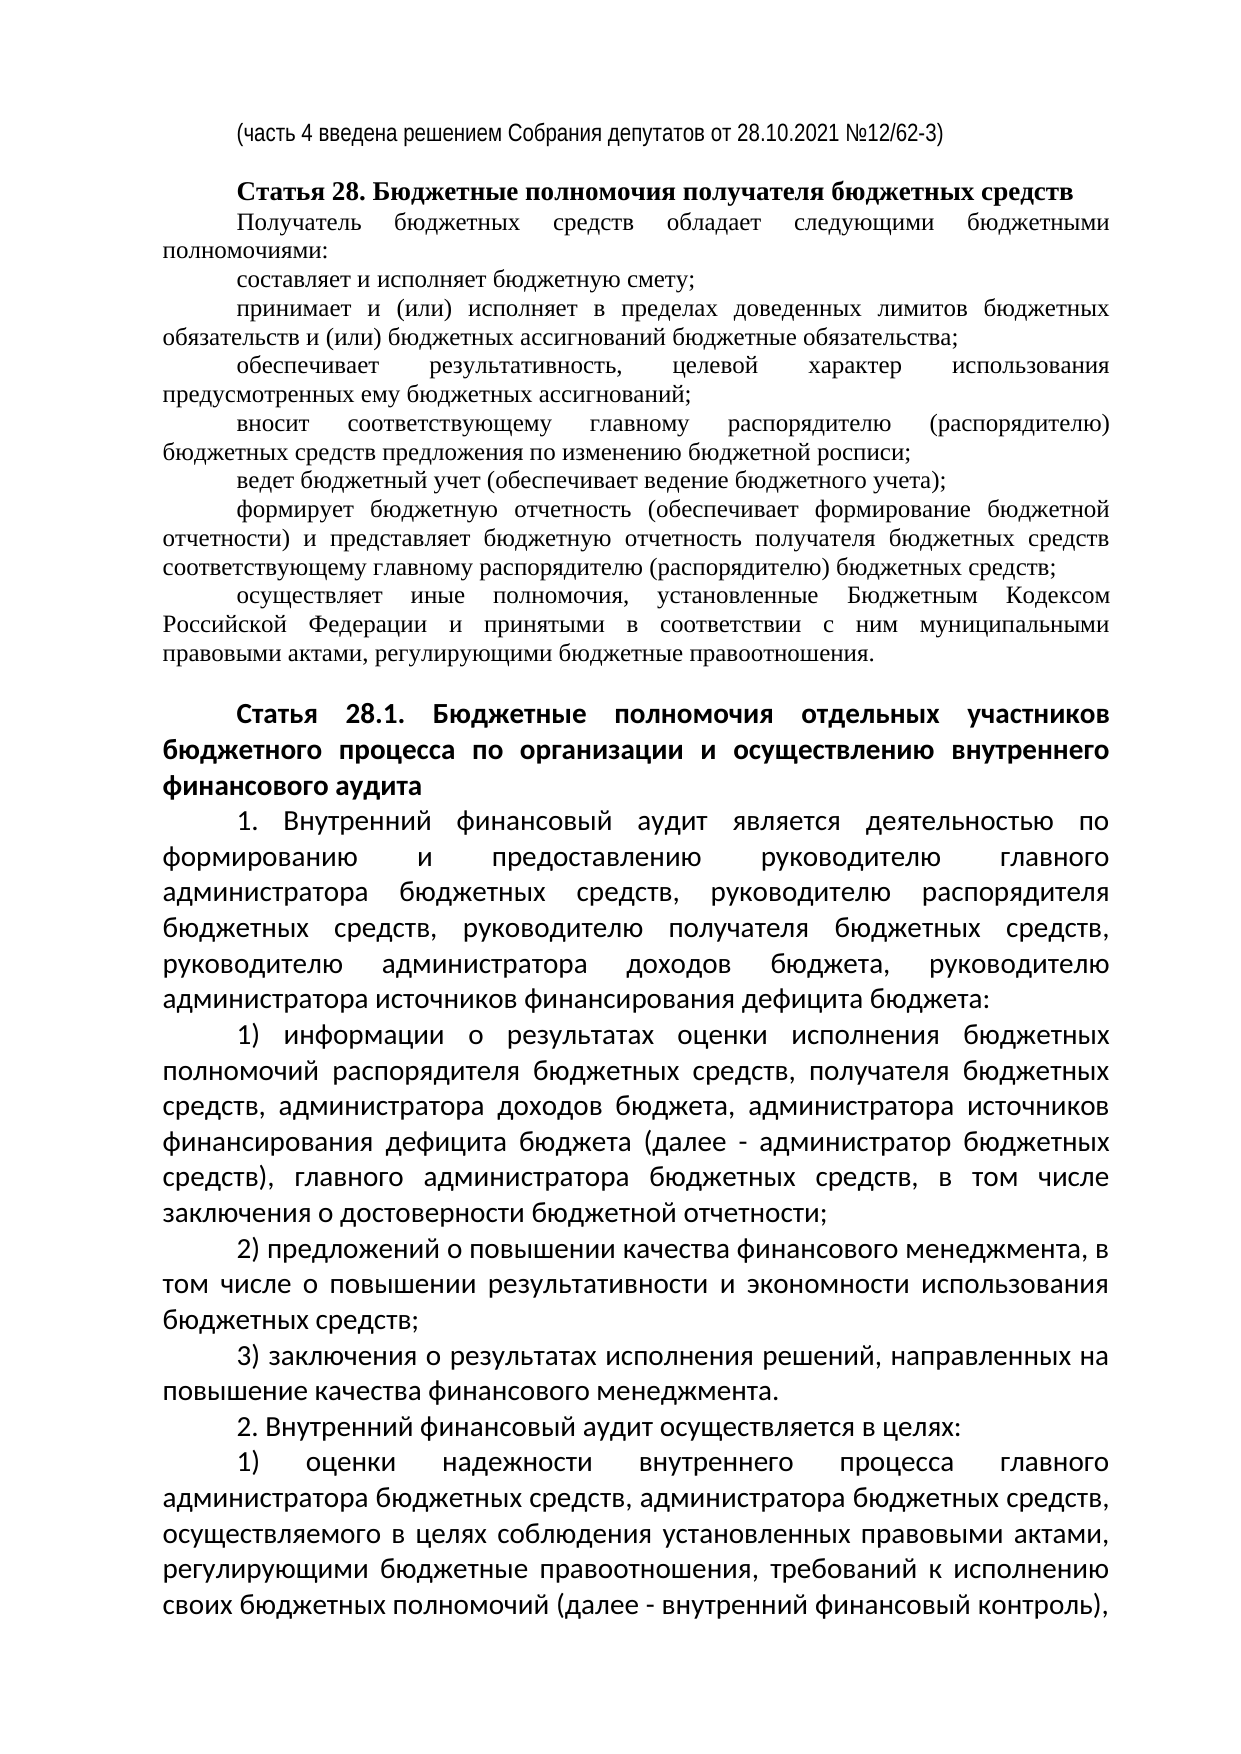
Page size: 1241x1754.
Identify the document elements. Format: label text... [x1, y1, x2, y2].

text вносит соответствующему главному распорядителю (распорядителю) бюджетных средств предложения по изменению бюджетной росписи; [162, 408, 1110, 465]
text ведет бюджетный учет (обеспечивает ведение бюджетного учета); [162, 465, 1110, 494]
text 1. Внутренний финансовый аудит является деятельностью по формированию и предоставлению руководителю главного администратора бюджетных средств, руководителю распорядителя бюджетных средств, руководителю получателя бюджетных средств, руководителю администратора доходов бюджета, руководителю администратора источников финансирования дефицита бюджета: [162, 802, 1110, 1016]
text осуществляет иные полномочия, установленные Бюджетным Кодексом Российской Федерации и принятыми в соответствии с ним муниципальными правовыми актами, регулирующими бюджетные правоотношения. [162, 580, 1110, 667]
text принимает и (или) исполняет в пределах доведенных лимитов бюджетных обязательств и (или) бюджетных ассигнований бюджетные обязательства; [162, 293, 1110, 350]
text Статья 28. Бюджетные полномочия получателя бюджетных средств [162, 176, 1110, 207]
text 2) предложений о повышении качества финансового менеджмента, в том числе о повышении результативности и экономности использования бюджетных средств; [162, 1230, 1110, 1337]
text формирует бюджетную отчетность (обеспечивает формирование бюджетной отчетности) и представляет бюджетную отчетность получателя бюджетных средств соответствующему главному распорядителю (распорядителю) бюджетных средств; [162, 494, 1110, 580]
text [162, 1443, 1110, 1622]
text 3) заключения о результатах исполнения решений, направленных на повышение качества финансового менеджмента. [162, 1337, 1110, 1408]
text составляет и исполняет бюджетную смету; [162, 264, 1110, 293]
text 2. Внутренний финансовый аудит осуществляется в целях: [162, 1408, 1110, 1443]
text обеспечивает результативность, целевой характер использования предусмотренных ему бюджетных ассигнований; [162, 350, 1110, 408]
text Получатель бюджетных средств обладает следующими бюджетными полномочиями: [162, 207, 1110, 264]
title Статья 28.1. Бюджетные полномочия отдельных участников бюджетного процесса по организации и осуществлению внутреннего финансового аудита [162, 695, 1110, 802]
text (часть 4 введена решением Собрания депутатов от 28.10.2021 №12/62-3) [162, 118, 1110, 147]
text 1) информации о результатах оценки исполнения бюджетных полномочий распорядителя бюджетных средств, получателя бюджетных средств, администратора доходов бюджета, администратора источников финансирования дефицита бюджета (далее - администратор бюджетных средств), главного администратора бюджетных средств, в том числе заключения о достоверности бюджетной отчетности; [162, 1016, 1110, 1230]
